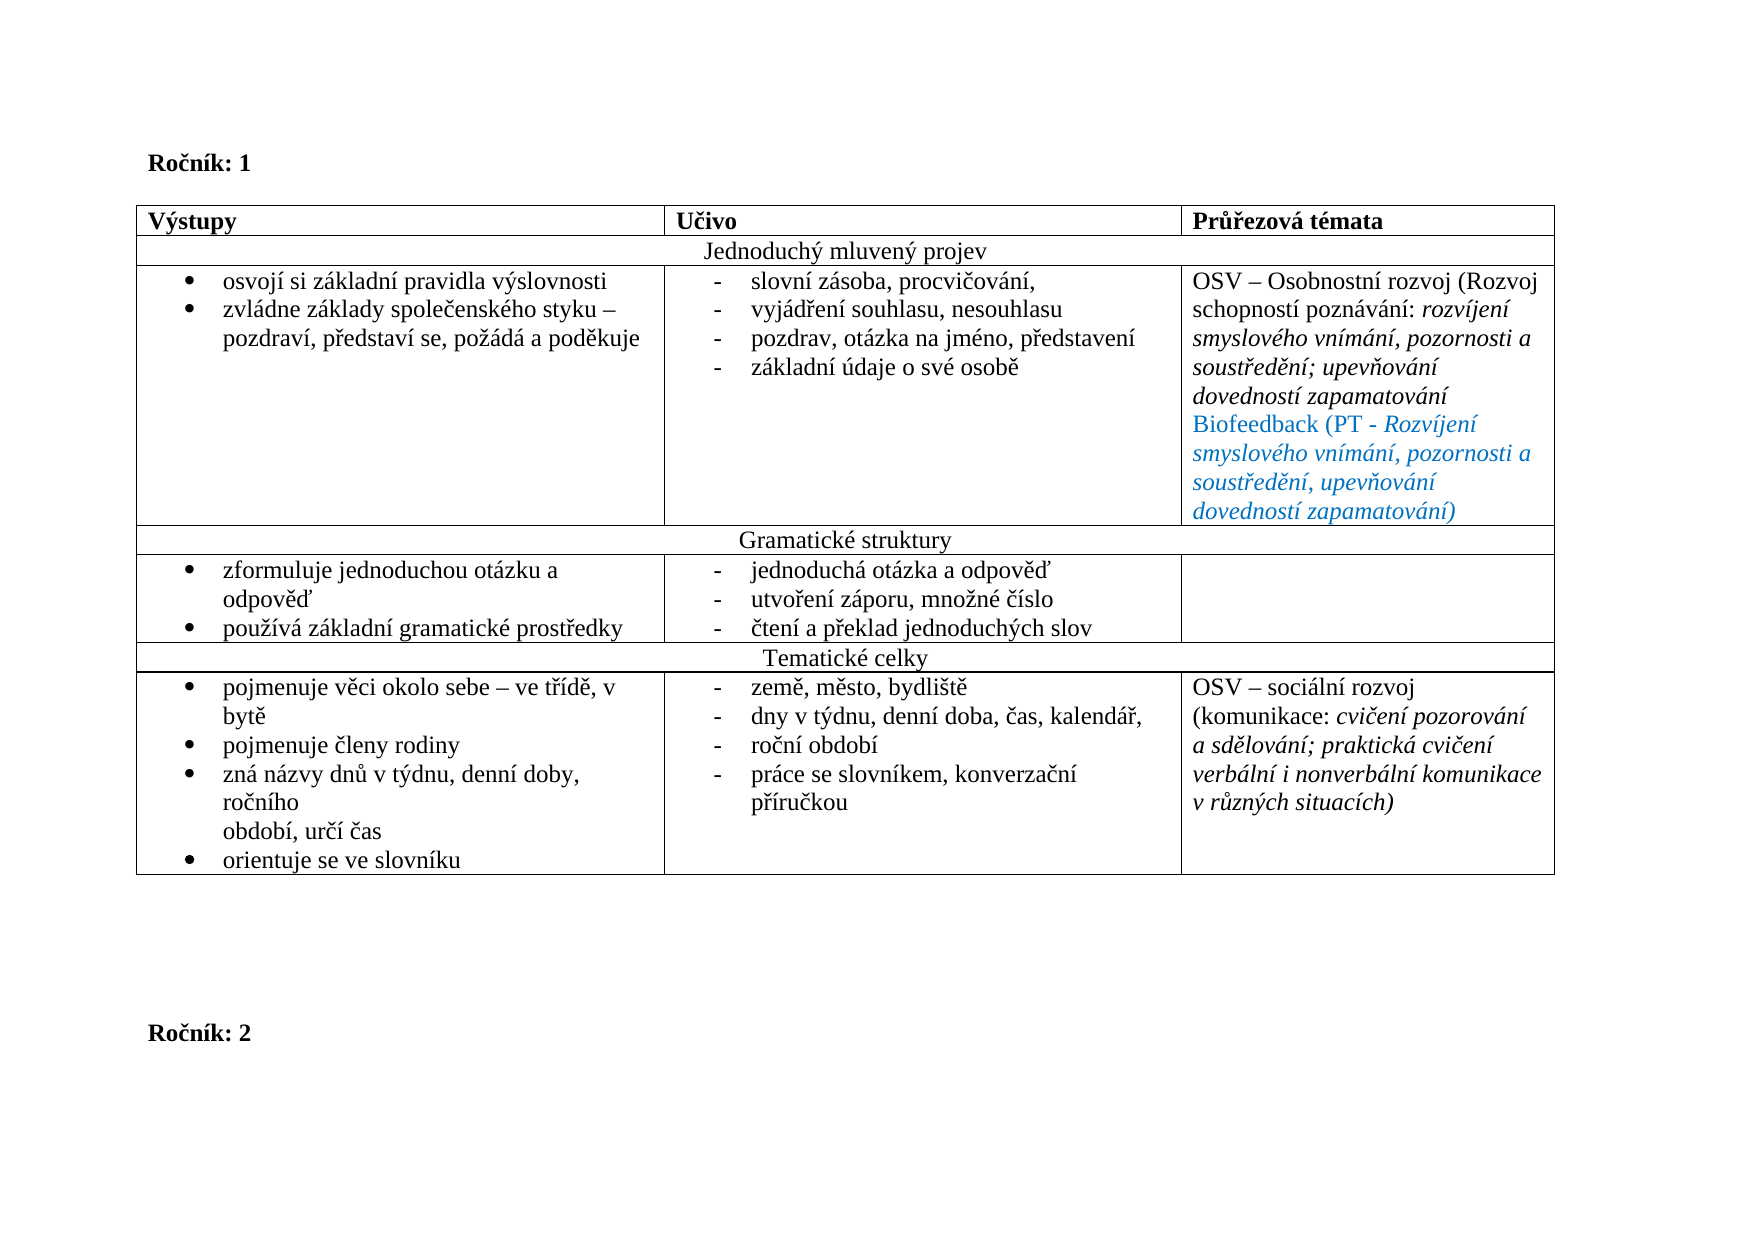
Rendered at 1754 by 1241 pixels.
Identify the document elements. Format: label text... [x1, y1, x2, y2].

table_header Výstupy [137, 206, 664, 235]
table_cell [1182, 555, 1554, 642]
text Ročník: 1 [148, 148, 1562, 176]
table_header Průřezová témata [1182, 206, 1554, 235]
table_cell OSV – sociální rozvoj (komunikace: cvičení pozorování a sdělování; praktická cvičení verbální i nonverbální komunikace v různých situacích) [1182, 673, 1554, 874]
table_cell Tematické celky [137, 643, 1554, 671]
text Ročník: 2 [148, 1018, 1562, 1047]
table_header Učivo [665, 206, 1181, 235]
table_cell OSV – Osobnostní rozvoj (Rozvoj schopností poznávání: rozvíjení smyslového vnímání, pozornosti a soustředění; upevňování dovedností zapamatování Biofeedback (PT - Rozvíjení smyslového vnímání, pozornosti a soustředění, upevňování dovedností zapamatování) [1182, 266, 1554, 524]
table_cell jednoduchá otázka a odpověď utvoření záporu, množné číslo čtení a překlad jednoduchých slov [665, 555, 1181, 642]
table_cell pojmenuje věci okolo sebe – ve třídě, v bytě pojmenuje členy rodiny zná názvy dnů v týdnu, denní doby, ročního období, určí čas orientuje se ve slovníku [137, 673, 664, 874]
table_cell země, město, bydliště dny v týdnu, denní doba, čas, kalendář, roční období práce se slovníkem, konverzační příručkou [665, 673, 1181, 874]
table_cell zformuluje jednoduchou otázku a odpověď používá základní gramatické prostředky [137, 555, 664, 642]
table_cell slovní zásoba, procvičování, vyjádření souhlasu, nesouhlasu pozdrav, otázka na jméno, představení základní údaje o své osobě [665, 266, 1181, 524]
table_cell Jednoduchý mluvený projev [137, 236, 1554, 265]
table_cell osvojí si základní pravidla výslovnosti zvládne základy společenského styku – pozdraví, představí se, požádá a poděkuje [137, 266, 664, 524]
table_cell Gramatické struktury [137, 526, 1554, 554]
